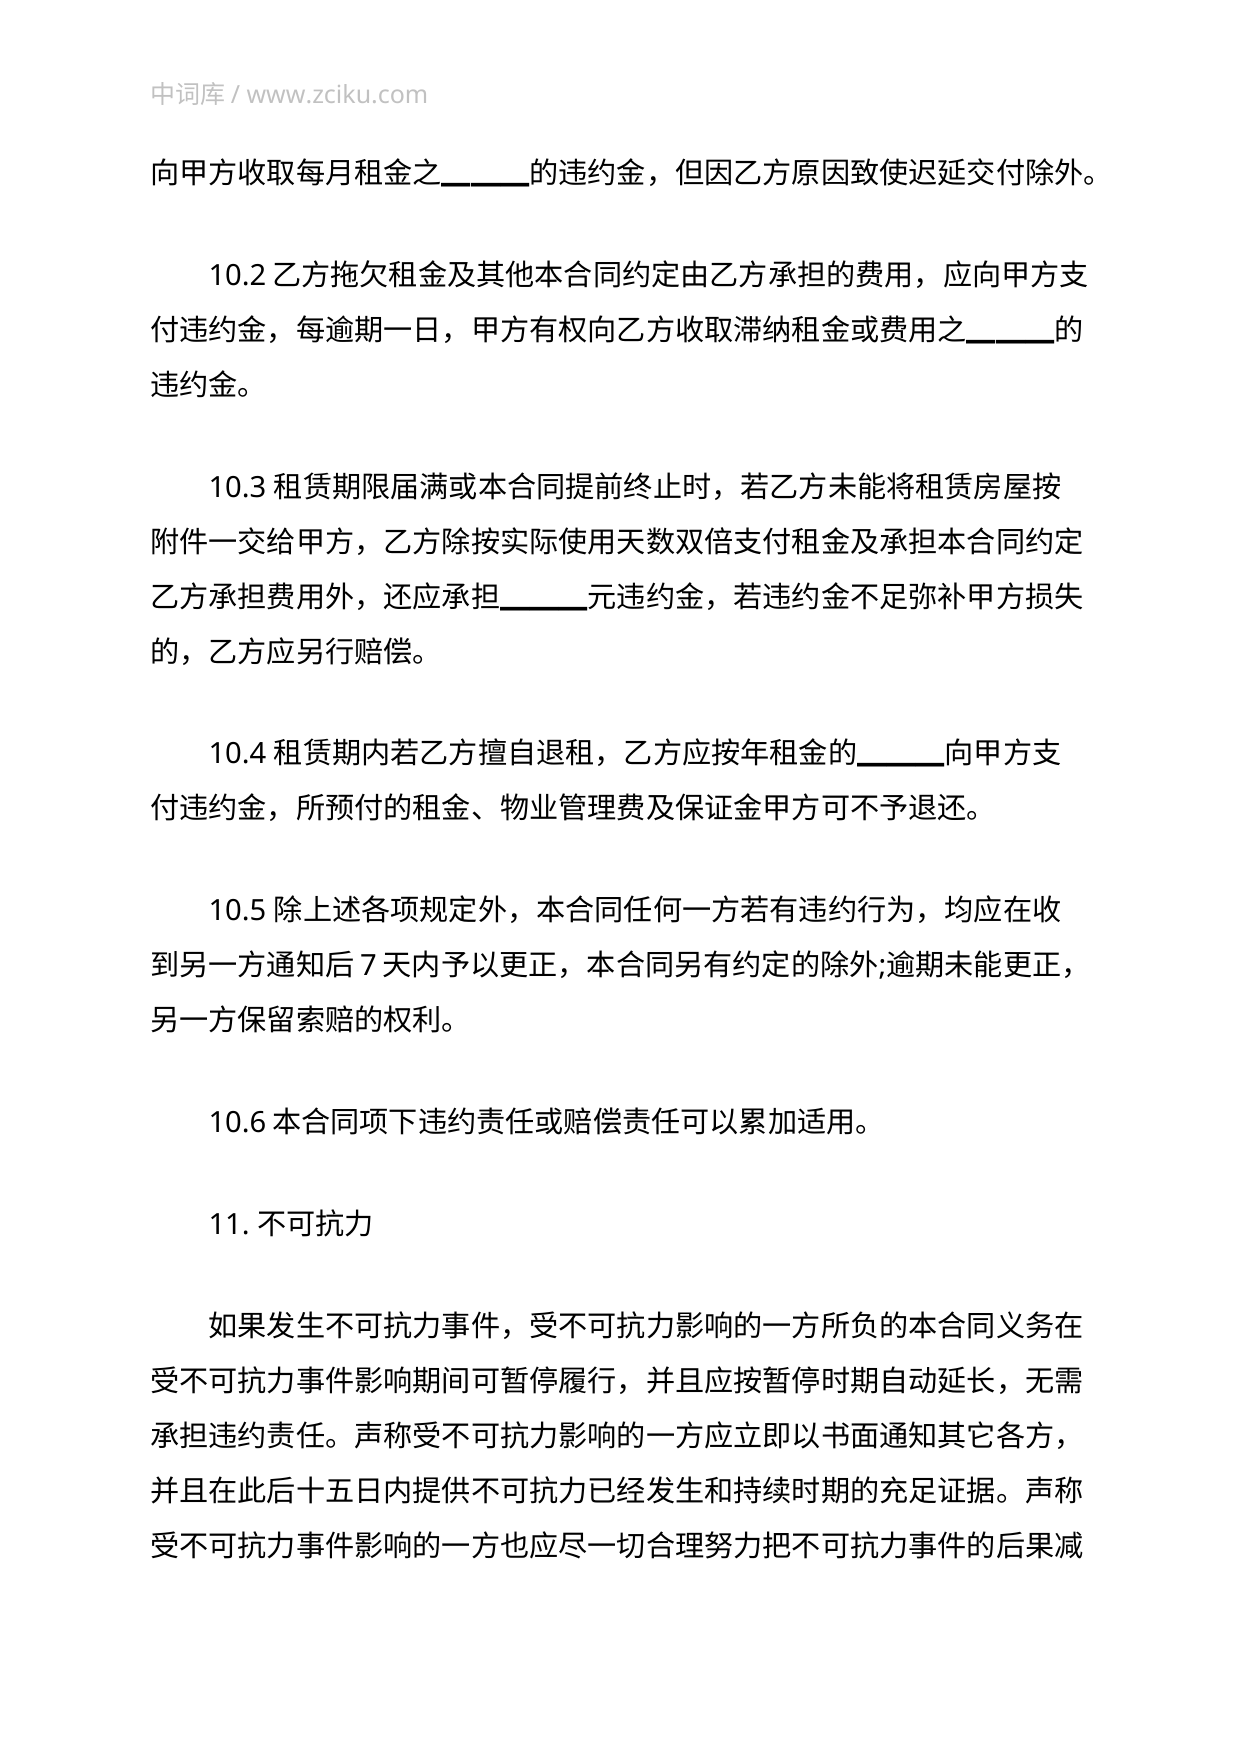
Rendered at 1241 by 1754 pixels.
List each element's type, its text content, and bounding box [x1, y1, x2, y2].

text 11. 不可抗力 [150, 1201, 1090, 1243]
text 10.5 除上述各项规定外，本合同任何一方若有违约行为，均应在收到另一方通知后7天内予以更正，本合同另有约定的除外;逾期未能更正，另一方保留索赔的权利。 [150, 887, 1090, 1039]
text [150, 1302, 1090, 1564]
text 10.3 租赁期限届满或本合同提前终止时，若乙方未能将租赁房屋按附件一交给甲方，乙方除按实际使用天数双倍支付租金及承担本合同约定乙方承担费用外，还应承担▁▁▁元违约金，若违约金不足弥补甲方损失的，乙方应另行赔偿。 [150, 463, 1090, 671]
text 10.4 租赁期内若乙方擅自退租，乙方应按年租金的▁▁▁向甲方支付违约金，所预付的租金、物业管理费及保证金甲方可不予退还。 [150, 730, 1090, 827]
text 10.2乙方拖欠租金及其他本合同约定由乙方承担的费用，应向甲方支付违约金，每逾期一日，甲方有权向乙方收取滞纳租金或费用之▁▁▁的违约金。 [150, 252, 1090, 404]
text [150, 150, 1090, 192]
text 10.6本合同项下违约责任或赔偿责任可以累加适用。 [150, 1098, 1090, 1141]
